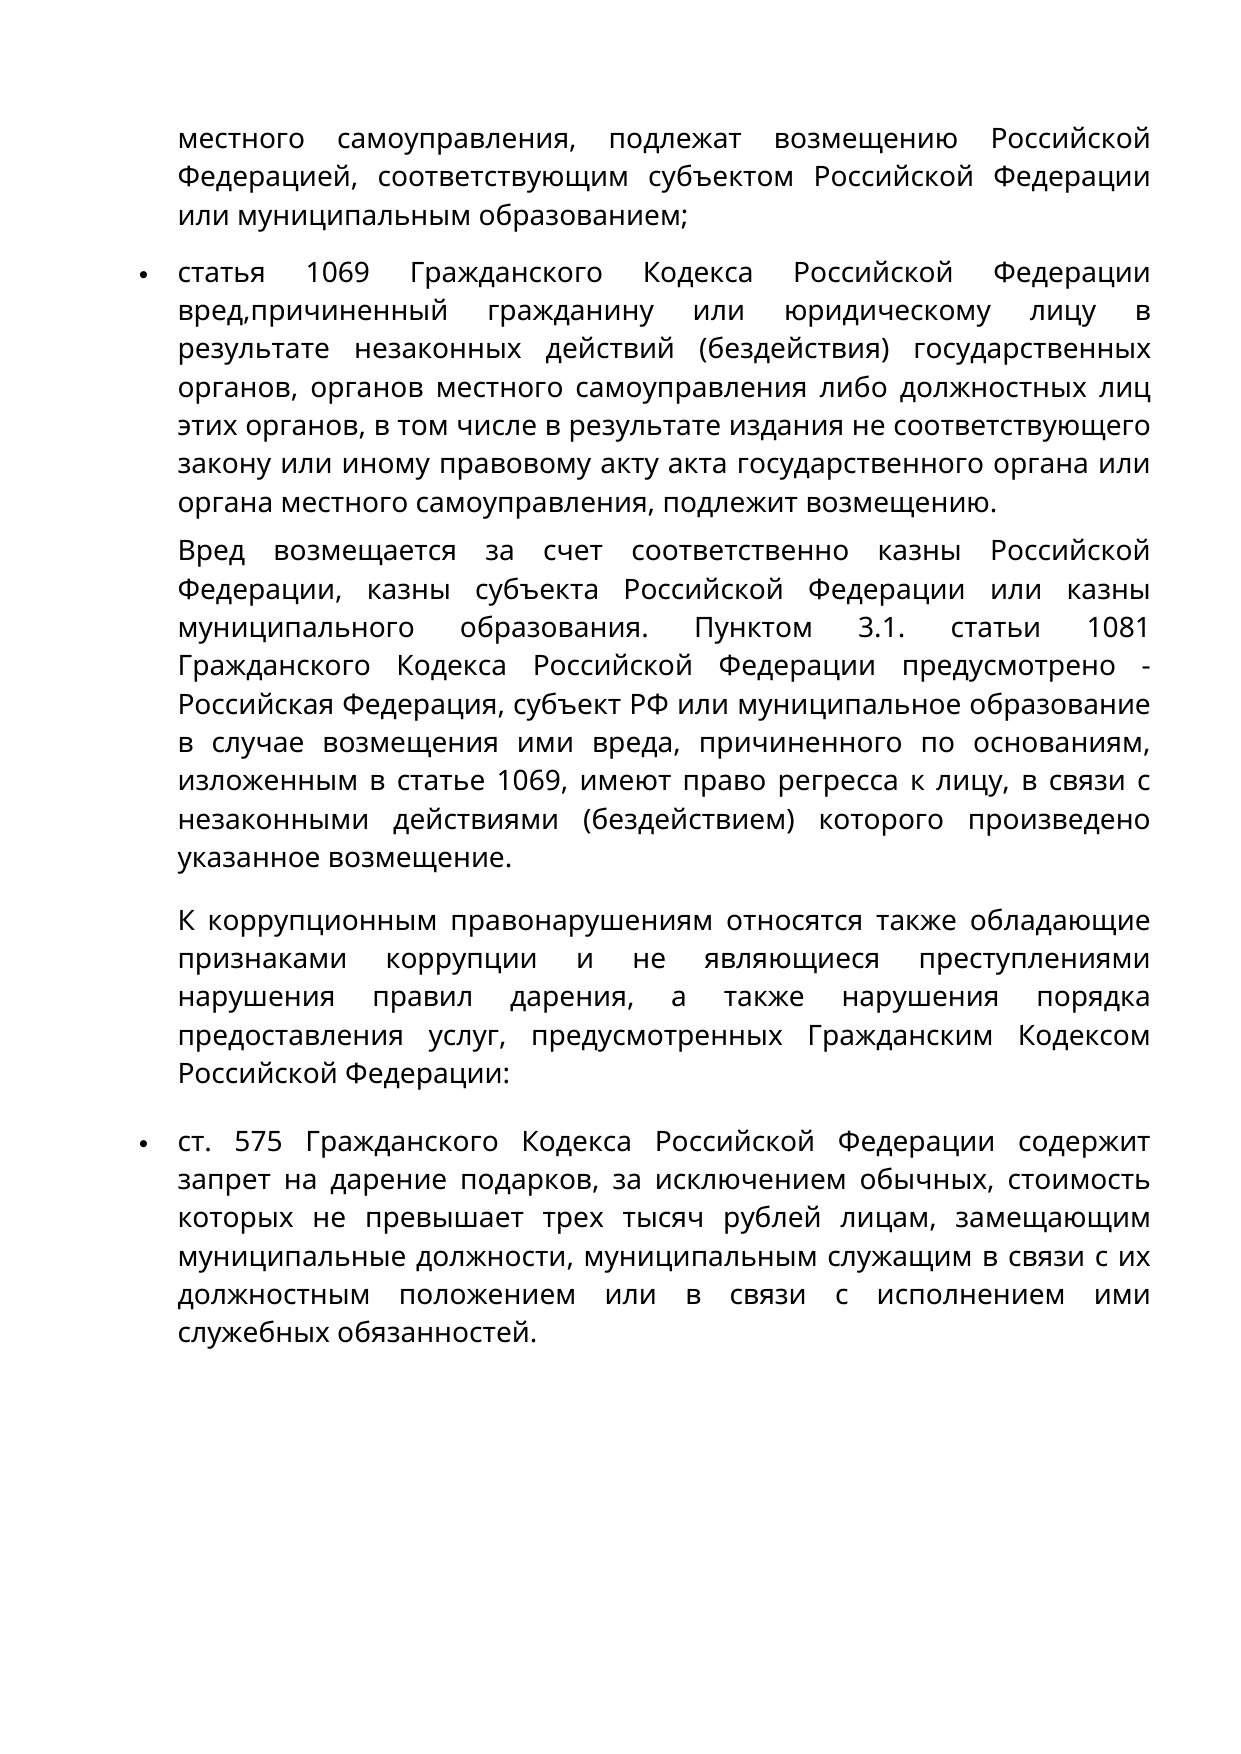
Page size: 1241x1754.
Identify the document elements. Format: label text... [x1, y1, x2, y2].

list статья 1069 Гражданского Кодекса Российской Федерации вред,причиненный гражданину или юридическому лицу в результате незаконных действий (бездействия) государственных органов, органов местного самоуправления либо должностных лиц этих органов, в том числе в результате издания не соответствующего закону или иному правовому акту акта государственного органа или органа местного самоуправления, подлежит возмещению. [140, 252, 1152, 520]
text К коррупционным правонарушениям относятся также обладающие признаками коррупции и не являющиеся преступлениями нарушения правил дарения, а также нарушения порядка предоставления услуг, предусмотренных Гражданским Кодексом Российской Федерации: [177, 900, 1152, 1092]
list ст. 575 Гражданского Кодекса Российской Федерации содержит запрет на дарение подарков, за исключением обычных, стоимость которых не превышает трех тысяч рублей лицам, замещающим муниципальные должности, муниципальным служащим в связи с их должностным положением или в связи с исполнением ими служебных обязанностей. [140, 1121, 1152, 1351]
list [140, 118, 1152, 233]
text Вред возмещается за счет соответственно казны Российской Федерации, казны субъекта Российской Федерации или казны муниципального образования. Пунктом 3.1. статьи 1081 Гражданского Кодекса Российской Федерации предусмотрено - Российская Федерация, субъект РФ или муниципальное образование в случае возмещения ими вреда, причиненного по основаниям, изложенным в статье 1069, имеют право регресса к лицу, в связи с незаконными действиями (бездействием) которого произведено указанное возмещение. [177, 531, 1152, 876]
